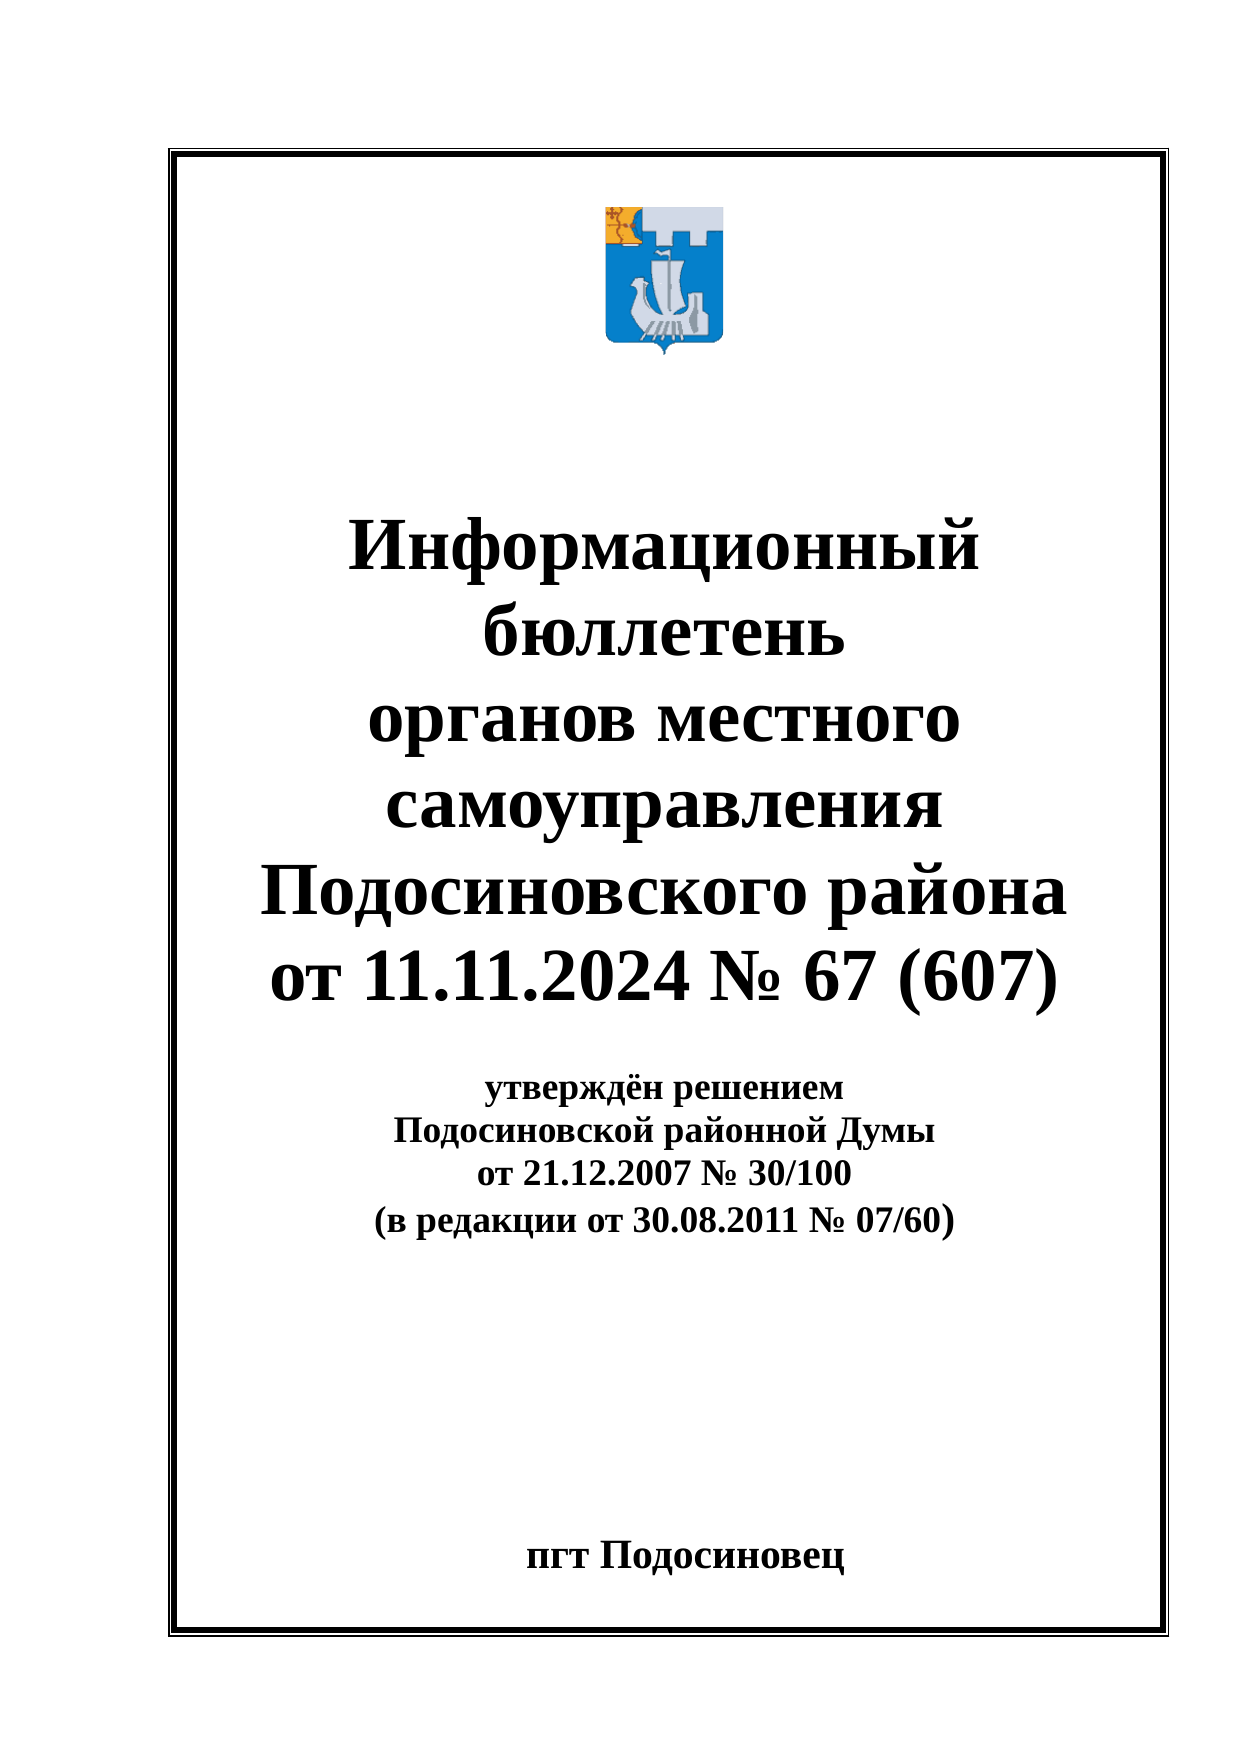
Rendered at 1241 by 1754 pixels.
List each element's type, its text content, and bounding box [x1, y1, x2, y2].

text от 11.11.2024 № 67 (607) [177, 930, 1152, 1017]
text бюллетень [177, 585, 1152, 672]
text органов местного самоуправления Подосиновского района [177, 672, 1152, 930]
text Информационный [177, 499, 1152, 585]
text пгт Подосиновец [177, 1529, 1152, 1577]
text (в редакции от 30.08.2011 № 07/60) [177, 1194, 1152, 1242]
picture [605, 207, 724, 356]
text Подосиновской районной Думы [177, 1108, 1152, 1151]
text от 21.12.2007 № 30/100 [177, 1151, 1152, 1194]
text утверждён решением [177, 1064, 1152, 1108]
